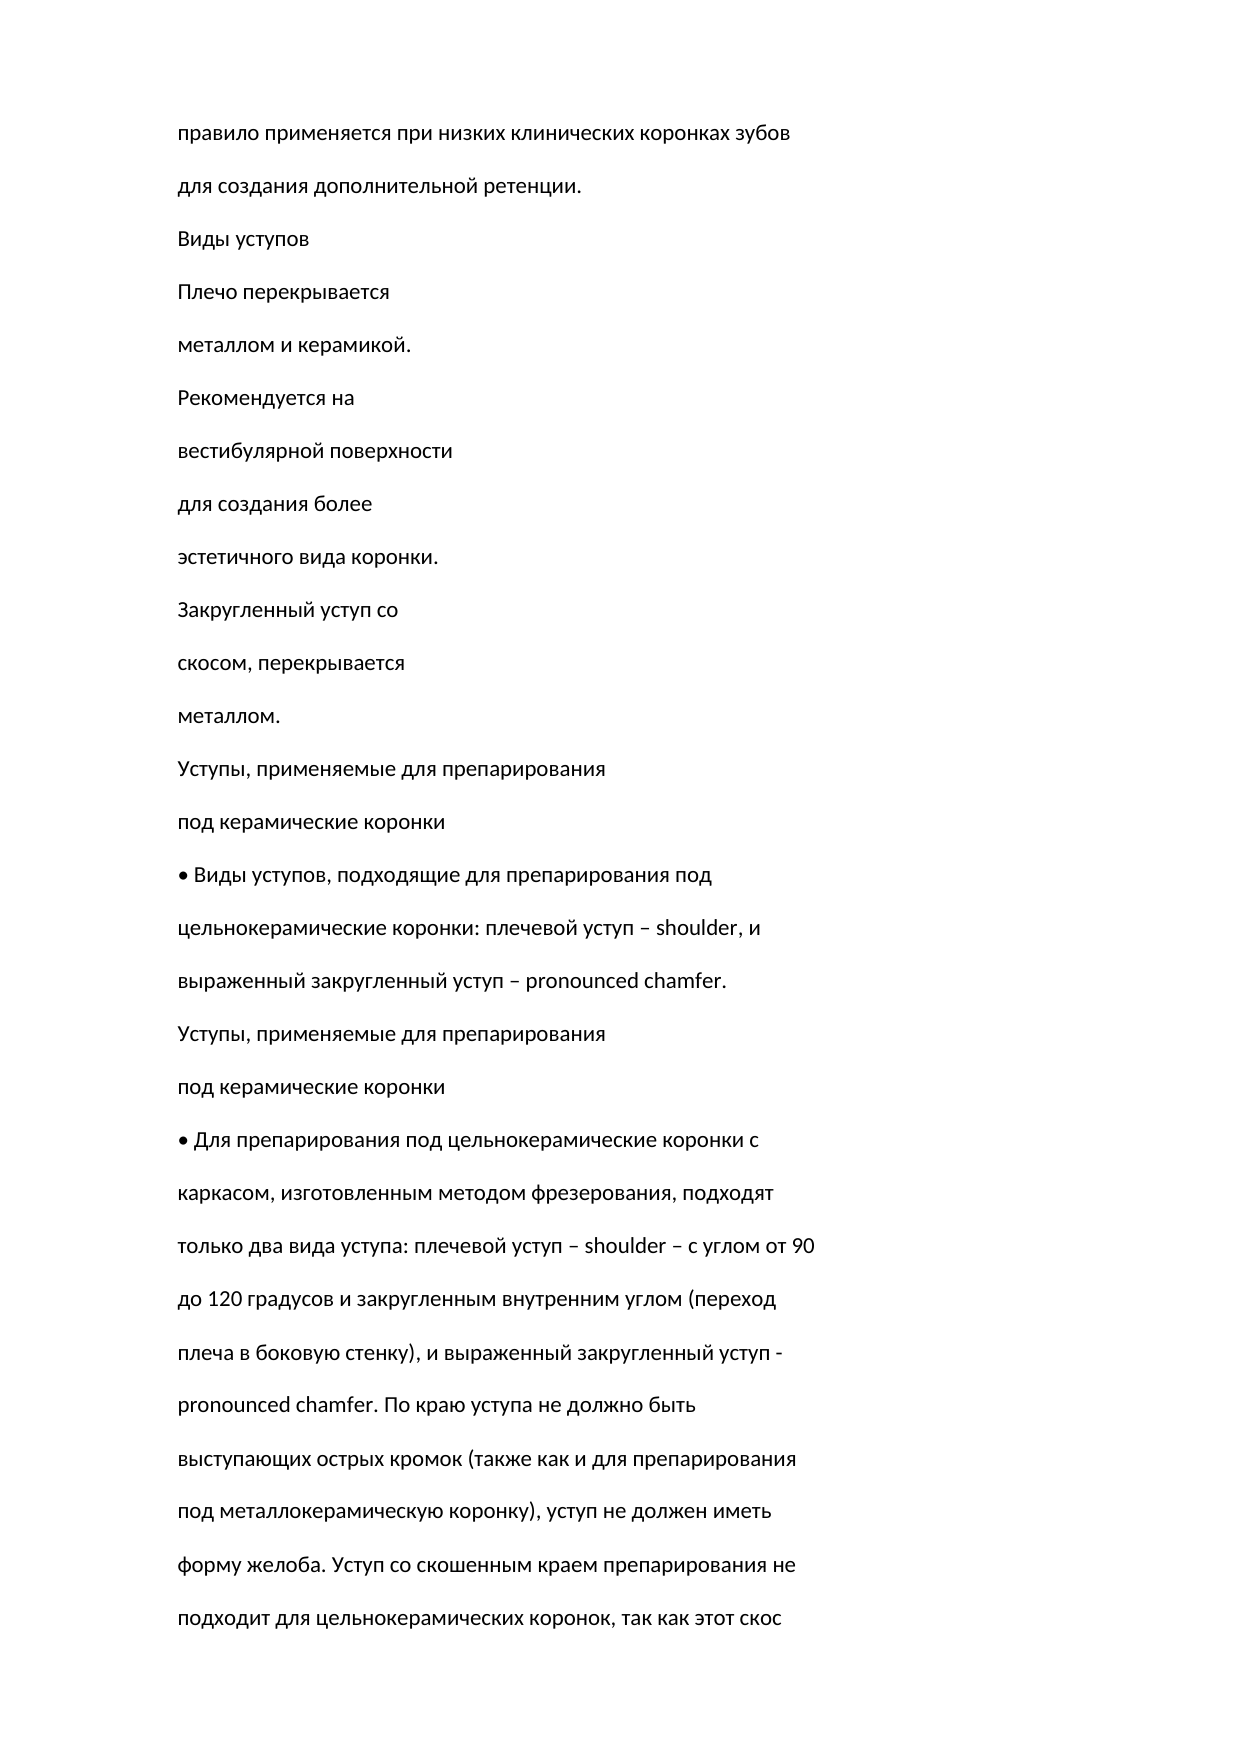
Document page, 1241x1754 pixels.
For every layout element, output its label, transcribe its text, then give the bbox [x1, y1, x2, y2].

text металлом. [177, 701, 1152, 729]
text Уступы, применяемые для препарирования [177, 1019, 1152, 1047]
text под металлокерамическую коронку), уступ не должен иметь [177, 1497, 1152, 1525]
text форму желоба. Уступ со скошенным краем препарирования не [177, 1550, 1152, 1578]
text металлом и керамикой. [177, 330, 1152, 358]
text цельнокерамические коронки: плечевой уступ – shoulder, и [177, 913, 1152, 941]
text pronounced chamfer. По краю уступа не должно быть [177, 1391, 1152, 1419]
text Закругленный уступ со [177, 595, 1152, 623]
text Уступы, применяемые для препарирования [177, 754, 1152, 782]
text вестибулярной поверхности [177, 436, 1152, 464]
text правило применяется при низких клинических коронках зубов [177, 118, 1152, 146]
text каркасом, изготовленным методом фрезерования, подходят [177, 1178, 1152, 1207]
text выраженный закругленный уступ – pronounced chamfer. [177, 966, 1152, 994]
text для создания дополнительной ретенции. [177, 171, 1152, 199]
text Рекомендуется на [177, 383, 1152, 411]
text скосом, перекрывается [177, 648, 1152, 676]
text • Для препарирования под цельнокерамические коронки с [177, 1126, 1152, 1153]
text под керамические коронки [177, 1072, 1152, 1101]
text выступающих острых кромок (также как и для препарирования [177, 1444, 1152, 1472]
text • Виды уступов, подходящие для препарирования под [177, 860, 1152, 888]
text под керамические коронки [177, 807, 1152, 835]
text эстетичного вида коронки. [177, 542, 1152, 570]
text подходит для цельнокерамических коронок, так как этот скос [177, 1603, 1152, 1631]
text для создания более [177, 489, 1152, 517]
text до 120 градусов и закругленным внутренним углом (переход [177, 1284, 1152, 1313]
text плеча в боковую стенку), и выраженный закругленный уступ - [177, 1338, 1152, 1366]
text Виды уступов [177, 224, 1152, 252]
text Плечо перекрывается [177, 277, 1152, 305]
text только два вида уступа: плечевой уступ – shoulder – с углом от 90 [177, 1232, 1152, 1259]
